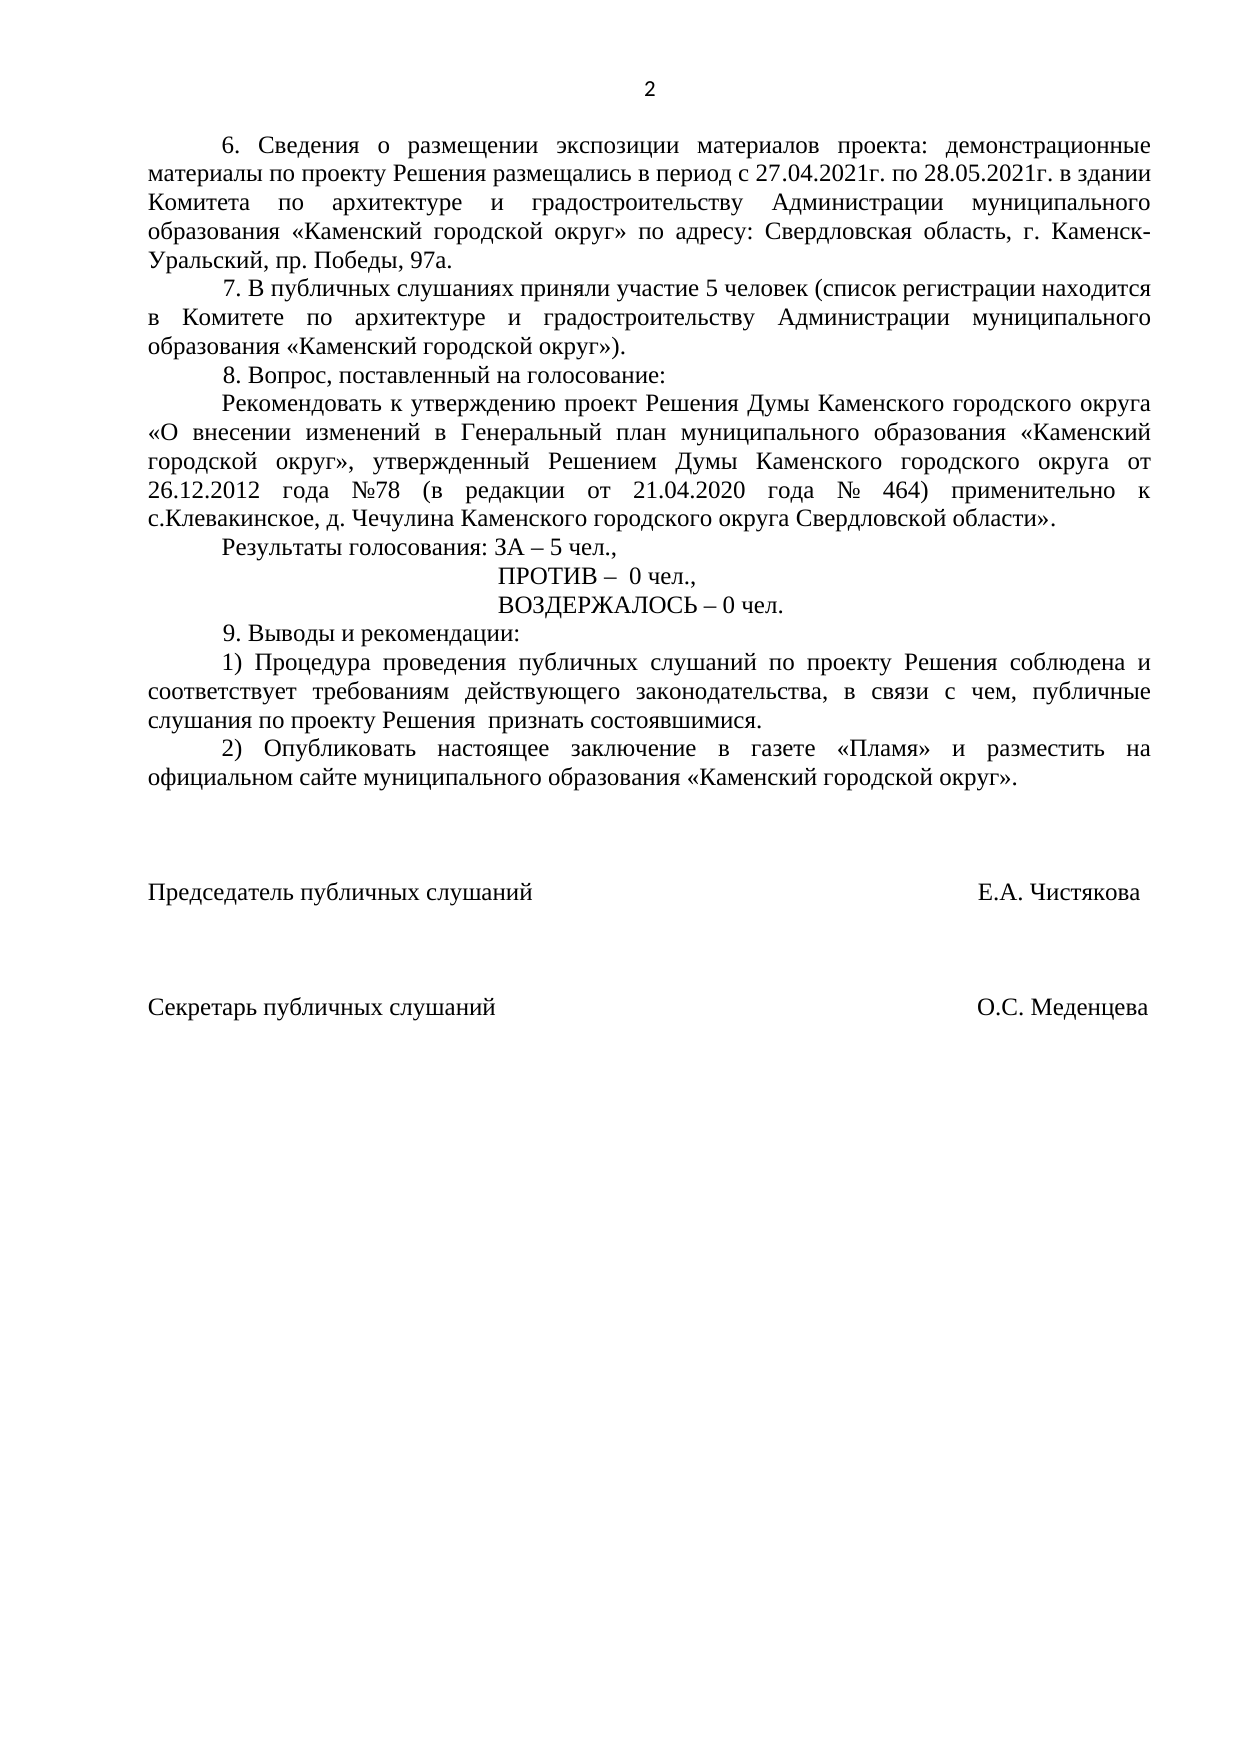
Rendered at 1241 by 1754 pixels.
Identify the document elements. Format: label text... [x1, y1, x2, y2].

text Рекомендовать к утверждению проект Решения Думы Каменского городского округа «О внесении изменений в Генеральный план муниципального образования «Каменский городской округ», утвержденный Решением Думы Каменского городского округа от 26.12.2012 года №78 (в редакции от 21.04.2020 года № 464) применительно к с.Клевакинское, д. Чечулина Каменского городского округа Свердловской области». [148, 388, 1152, 532]
text 1) Процедура проведения публичных слушаний по проекту Решения соблюдена и соответствует требованиям действующего законодательства, в связи с чем, публичные слушания по проекту Решения признать состоявшимися. [148, 647, 1152, 733]
text 9. Выводы и рекомендации: [148, 618, 1152, 647]
text Председатель публичных слушаний Е.А. Чистякова [148, 877, 1152, 906]
text Результаты голосования: ЗА – 5 чел., [148, 532, 1152, 561]
text ВОЗДЕРЖАЛОСЬ – 0 чел. [148, 590, 1152, 618]
text 6. Сведения о размещении экспозиции материалов проекта: демонстрационные материалы по проекту Решения размещались в период с 27.04.2021г. по 28.05.2021г. в здании Комитета по архитектуре и градостроительству Администрации муниципального образования «Каменский городской округ» по адресу: Свердловская область, г. Каменск-Уральский, пр. Победы, 97а. [148, 130, 1152, 273]
text ПРОТИВ – 0 чел., [148, 561, 1152, 590]
text 7. В публичных слушаниях приняли участие 5 человек (список регистрации находится в Комитете по архитектуре и градостроительству Администрации муниципального образования «Каменский городской округ»). [148, 273, 1152, 360]
text 2) Опубликовать настоящее заключение в газете «Пламя» и разместить на официальном сайте муниципального образования «Каменский городской округ». [148, 733, 1152, 791]
text 8. Вопрос, поставленный на голосование: [148, 360, 1152, 388]
text Секретарь публичных слушаний О.С. Меденцева [148, 992, 1152, 1021]
